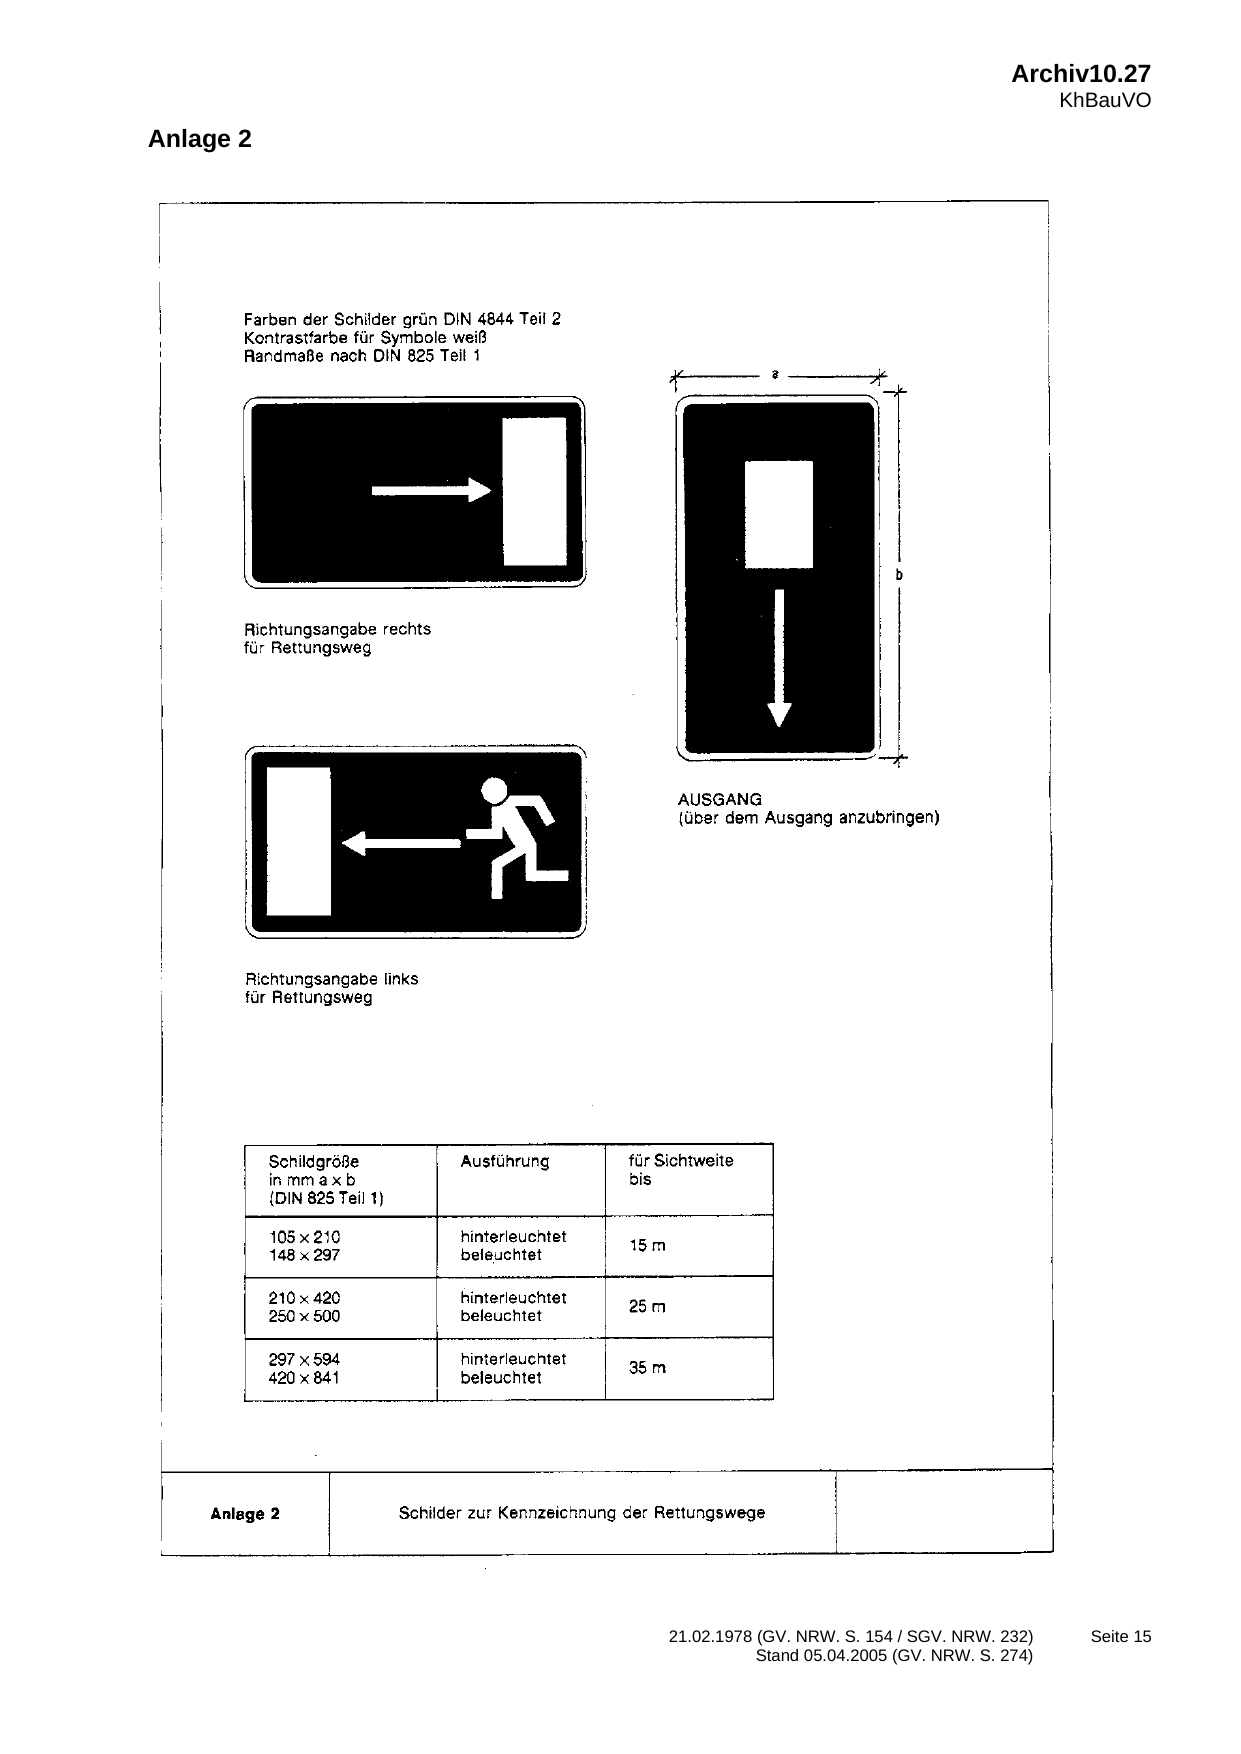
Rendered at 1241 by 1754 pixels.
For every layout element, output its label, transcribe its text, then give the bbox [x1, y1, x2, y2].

picture [147, 197, 1089, 1617]
subtitle Anlage 2 [148, 124, 1152, 153]
